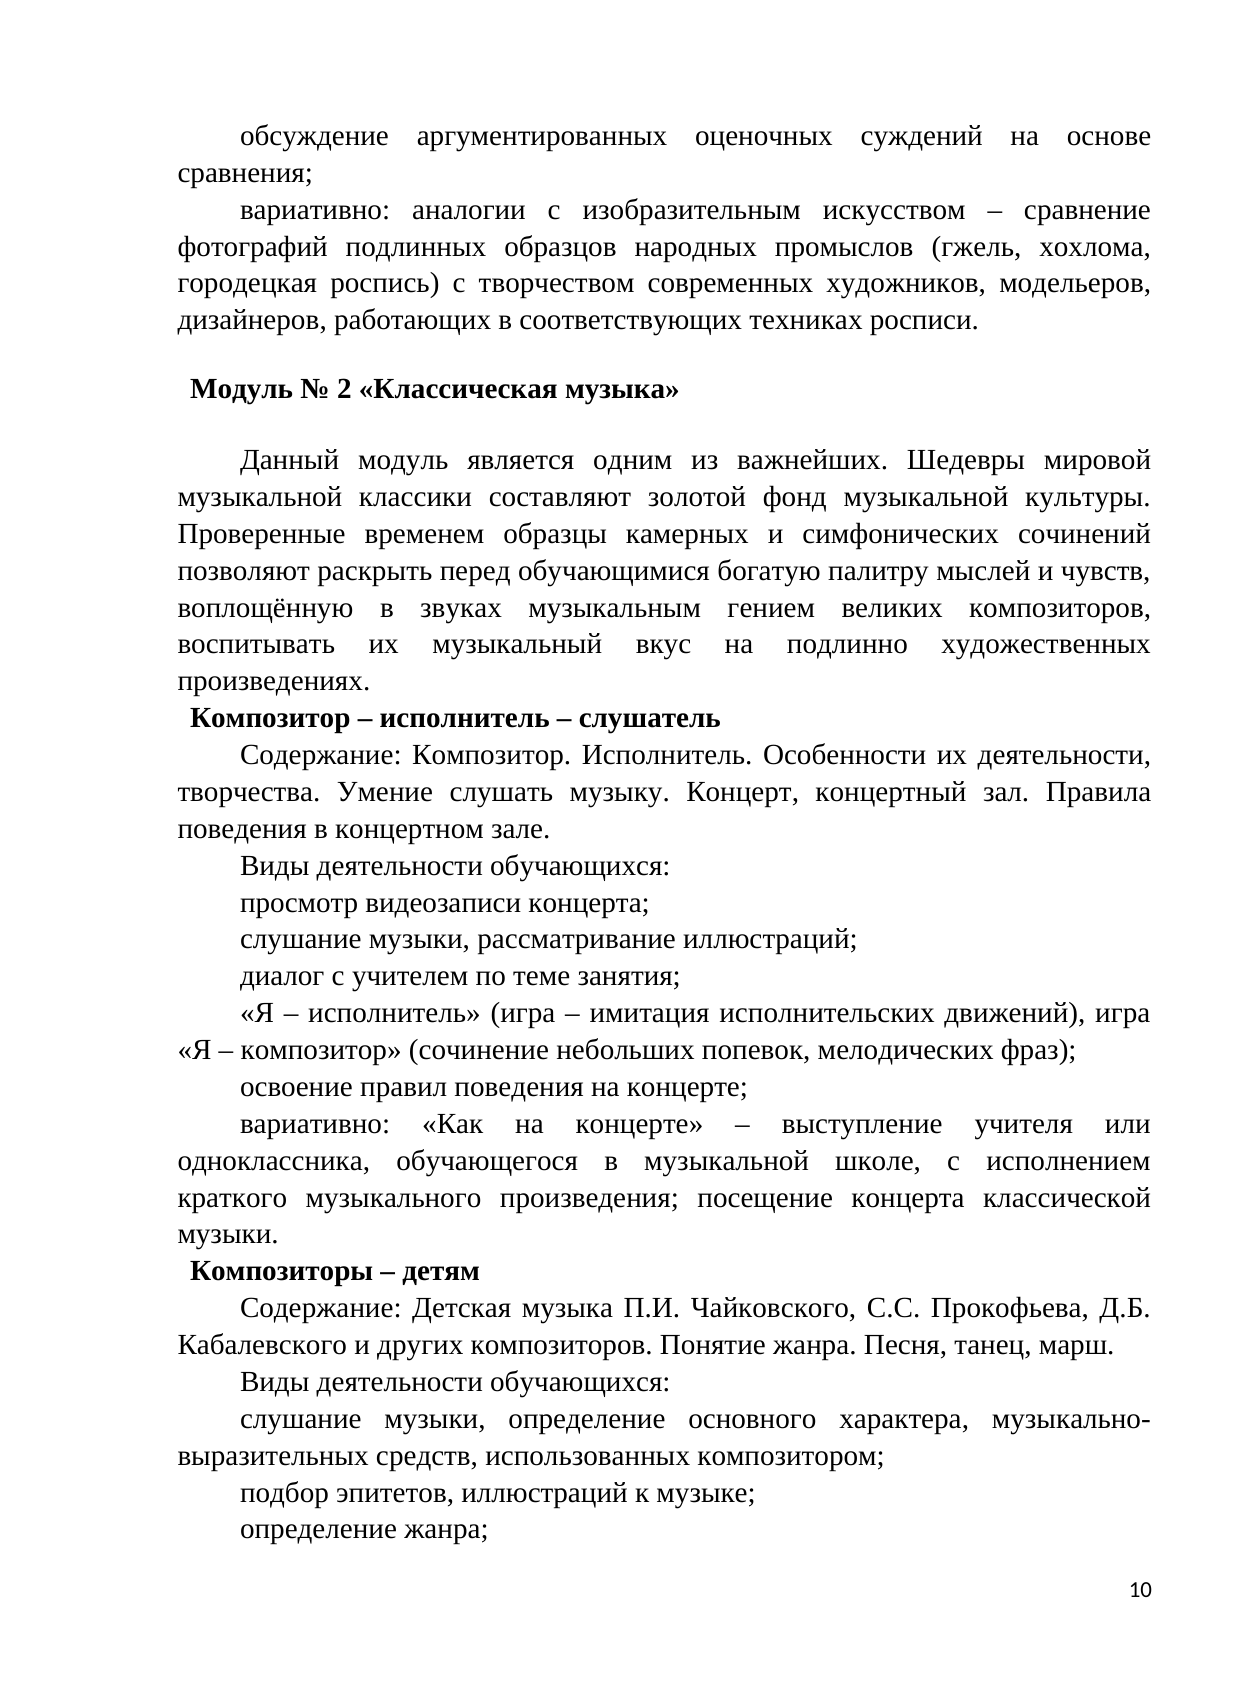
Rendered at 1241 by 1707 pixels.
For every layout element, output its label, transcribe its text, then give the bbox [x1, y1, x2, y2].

text Содержание: Композитор. Исполнитель. Особенности их деятельности, творчества. Умение слушать музыку. Концерт, концертный зал. Правила поведения в концертном зале. [177, 737, 1152, 844]
text подбор эпитетов, иллюстраций к музыке; [177, 1475, 1152, 1508]
text просмотр видеозаписи концерта; [177, 885, 1152, 918]
text Модуль № 2 «Классическая музыка» [190, 372, 1152, 405]
text «Я – исполнитель» (игра – имитация исполнительских движений), игра «Я – композитор» (сочинение небольших попевок, мелодических фраз); [177, 995, 1152, 1066]
text освоение правил поведения на концерте; [177, 1069, 1152, 1103]
text Композиторы – детям [190, 1253, 1152, 1287]
text Композитор – исполнитель – слушатель [190, 700, 1152, 734]
text Виды деятельности обучающихся: [177, 848, 1152, 881]
text слушание музыки, рассматривание иллюстраций; [177, 922, 1152, 955]
text Содержание: Детская музыка П.И. Чайковского, С.С. Прокофьева, Д.Б. Кабалевского и других композиторов. Понятие жанра. Песня, танец, марш. [177, 1290, 1152, 1361]
text Данный модуль является одним из важнейших. Шедевры мировой музыкальной классики составляют золотой фонд музыкальной культуры. Проверенные временем образцы камерных и симфонических сочинений позволяют раскрыть перед обучающимися богатую палитру мыслей и чувств, воплощённую в звуках музыкальным гением великих композиторов, воспитывать их музыкальный вкус на подлинно художественных произведениях. [177, 442, 1152, 697]
text слушание музыки, определение основного характера, музыкально-выразительных средств, использованных композитором; [177, 1401, 1152, 1471]
text обсуждение аргументированных оценочных суждений на основе сравнения; [177, 118, 1152, 188]
text Виды деятельности обучающихся: [177, 1364, 1152, 1398]
text диалог с учителем по теме занятия; [177, 958, 1152, 992]
text вариативно: «Как на концерте» – выступление учителя или одноклассника, обучающегося в музыкальной школе, с исполнением краткого музыкального произведения; посещение концерта классической музыки. [177, 1106, 1152, 1250]
text вариативно: аналогии с изобразительным искусством – сравнение фотографий подлинных образцов народных промыслов (гжель, хохлома, городецкая роспись) с творчеством современных художников, модельеров, дизайнеров, работающих в соответствующих техниках росписи. [177, 192, 1152, 336]
text определение жанра; [177, 1512, 1152, 1545]
